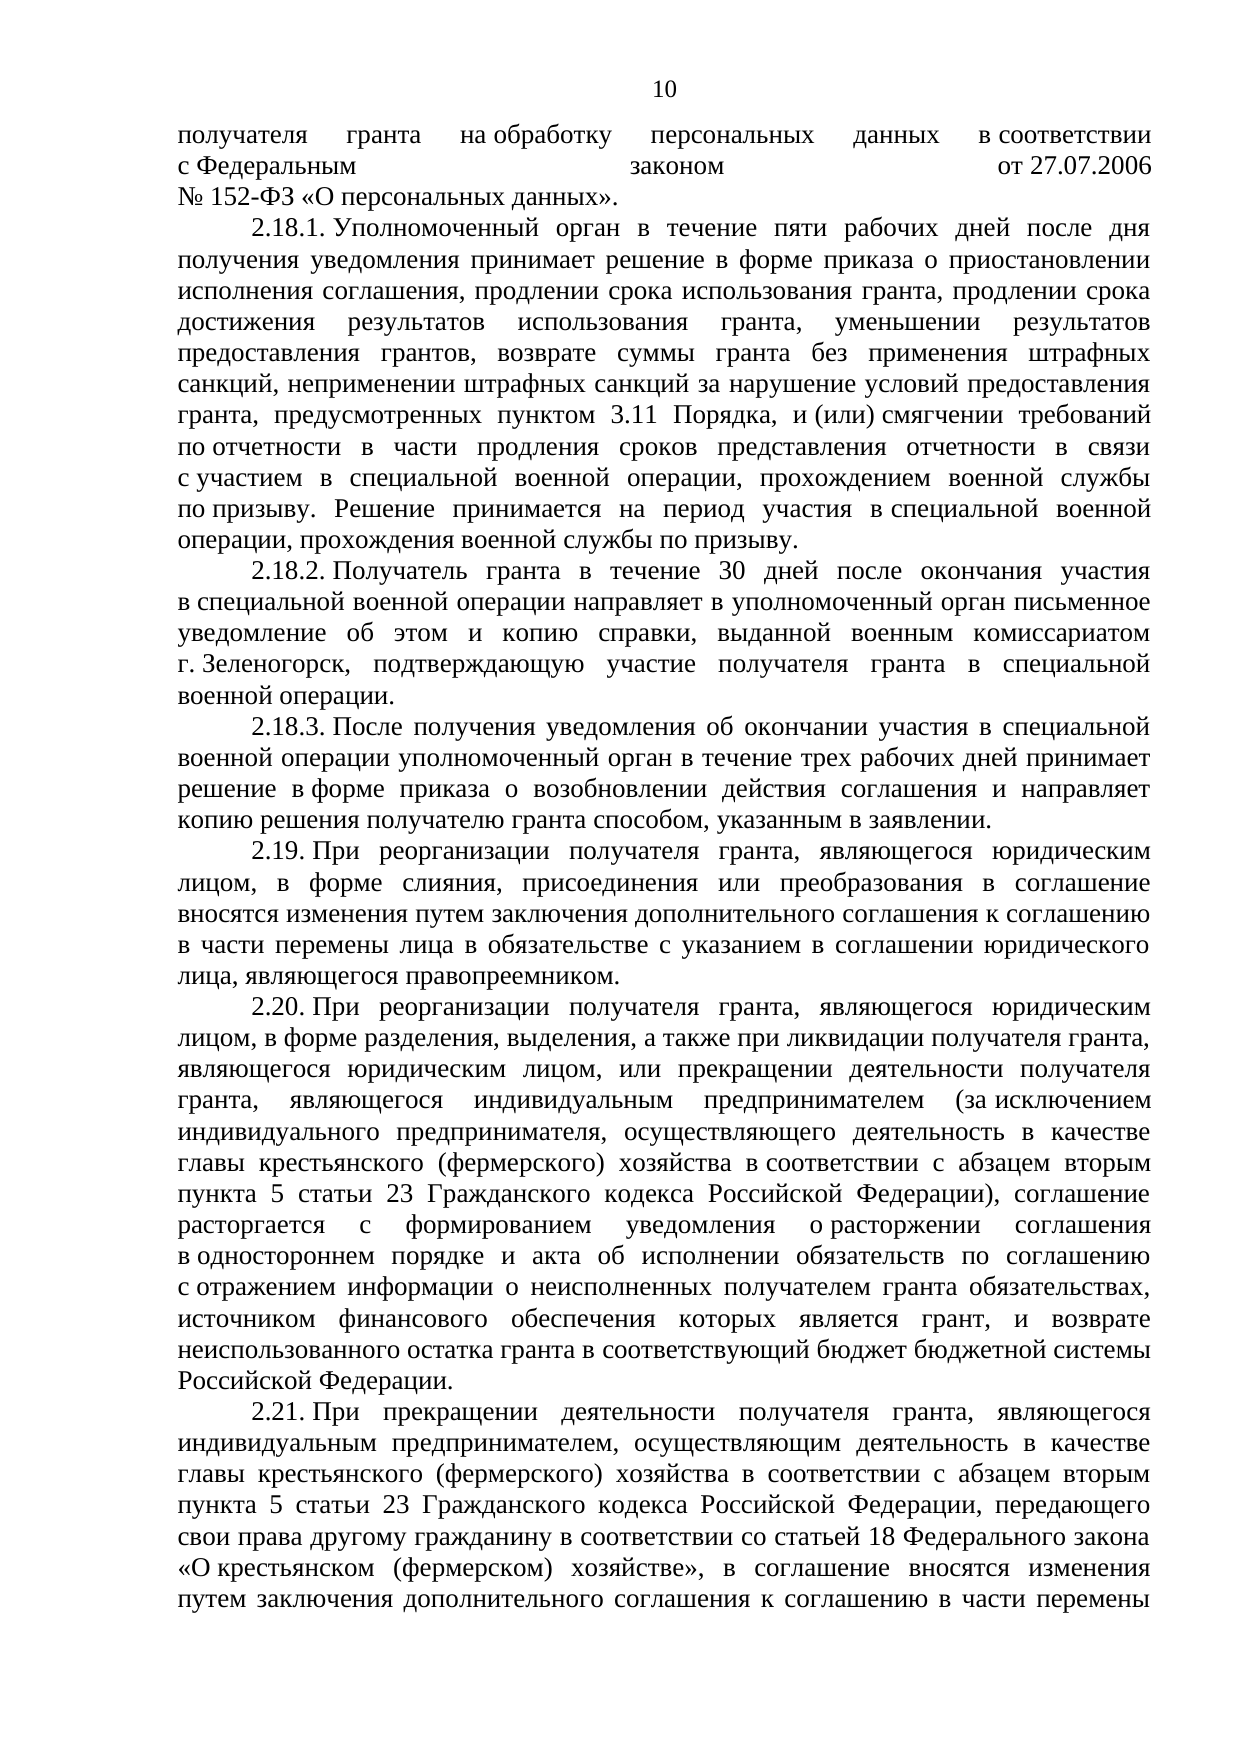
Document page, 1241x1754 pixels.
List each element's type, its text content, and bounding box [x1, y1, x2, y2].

text 2.20. При реорганизации получателя гранта, являющегося юридическим лицом, в форме разделения, выделения, а также при ликвидации получателя гранта, являющегося юридическим лицом, или прекращении деятельности получателя гранта, являющегося индивидуальным предпринимателем (за исключением индивидуального предпринимателя, осуществляющего деятельность в качестве главы крестьянского (фермерского) хозяйства в соответствии с абзацем вторым пункта 5 статьи 23 Гражданского кодекса Российской Федерации), соглашение расторгается с формированием уведомления о расторжении соглашения в одностороннем порядке и акта об исполнении обязательств по соглашению с отражением информации о неисполненных получателем гранта обязательствах, источником финансового обеспечения которых является грант, и возврате неиспользованного остатка гранта в соответствующий бюджет бюджетной системы Российской Федерации. [177, 990, 1152, 1395]
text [177, 118, 1152, 212]
text 2.18.2. Получатель гранта в течение 30 дней после окончания участия в специальной военной операции направляет в уполномоченный орган письменное уведомление об этом и копию справки, выданной военным комиссариатом г. Зеленогорск, подтверждающую участие получателя гранта в специальной военной операции. [177, 554, 1152, 710]
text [177, 1395, 1152, 1613]
text 2.18.1. Уполномоченный орган в течение пяти рабочих дней после дня получения уведомления принимает решение в форме приказа о приостановлении исполнения соглашения, продлении срока использования гранта, продлении срока достижения результатов использования гранта, уменьшении результатов предоставления грантов, возврате суммы гранта без применения штрафных санкций, неприменении штрафных санкций за нарушение условий предоставления гранта, предусмотренных пунктом 3.11 Порядка, и (или) смягчении требований по отчетности в части продления сроков представления отчетности в связи с участием в специальной военной операции, прохождением военной службы по призыву. Решение принимается на период участия в специальной военной операции, прохождения военной службы по призыву. [177, 212, 1152, 554]
text 2.19. При реорганизации получателя гранта, являющегося юридическим лицом, в форме слияния, присоединения или преобразования в соглашение вносятся изменения путем заключения дополнительного соглашения к соглашению в части перемены лица в обязательстве с указанием в соглашении юридического лица, являющегося правопреемником. [177, 834, 1152, 990]
text 2.18.3. После получения уведомления об окончании участия в специальной военной операции уполномоченный орган в течение трех рабочих дней принимает решение в форме приказа о возобновлении действия соглашения и направляет копию решения получателю гранта способом, указанным в заявлении. [177, 710, 1152, 834]
